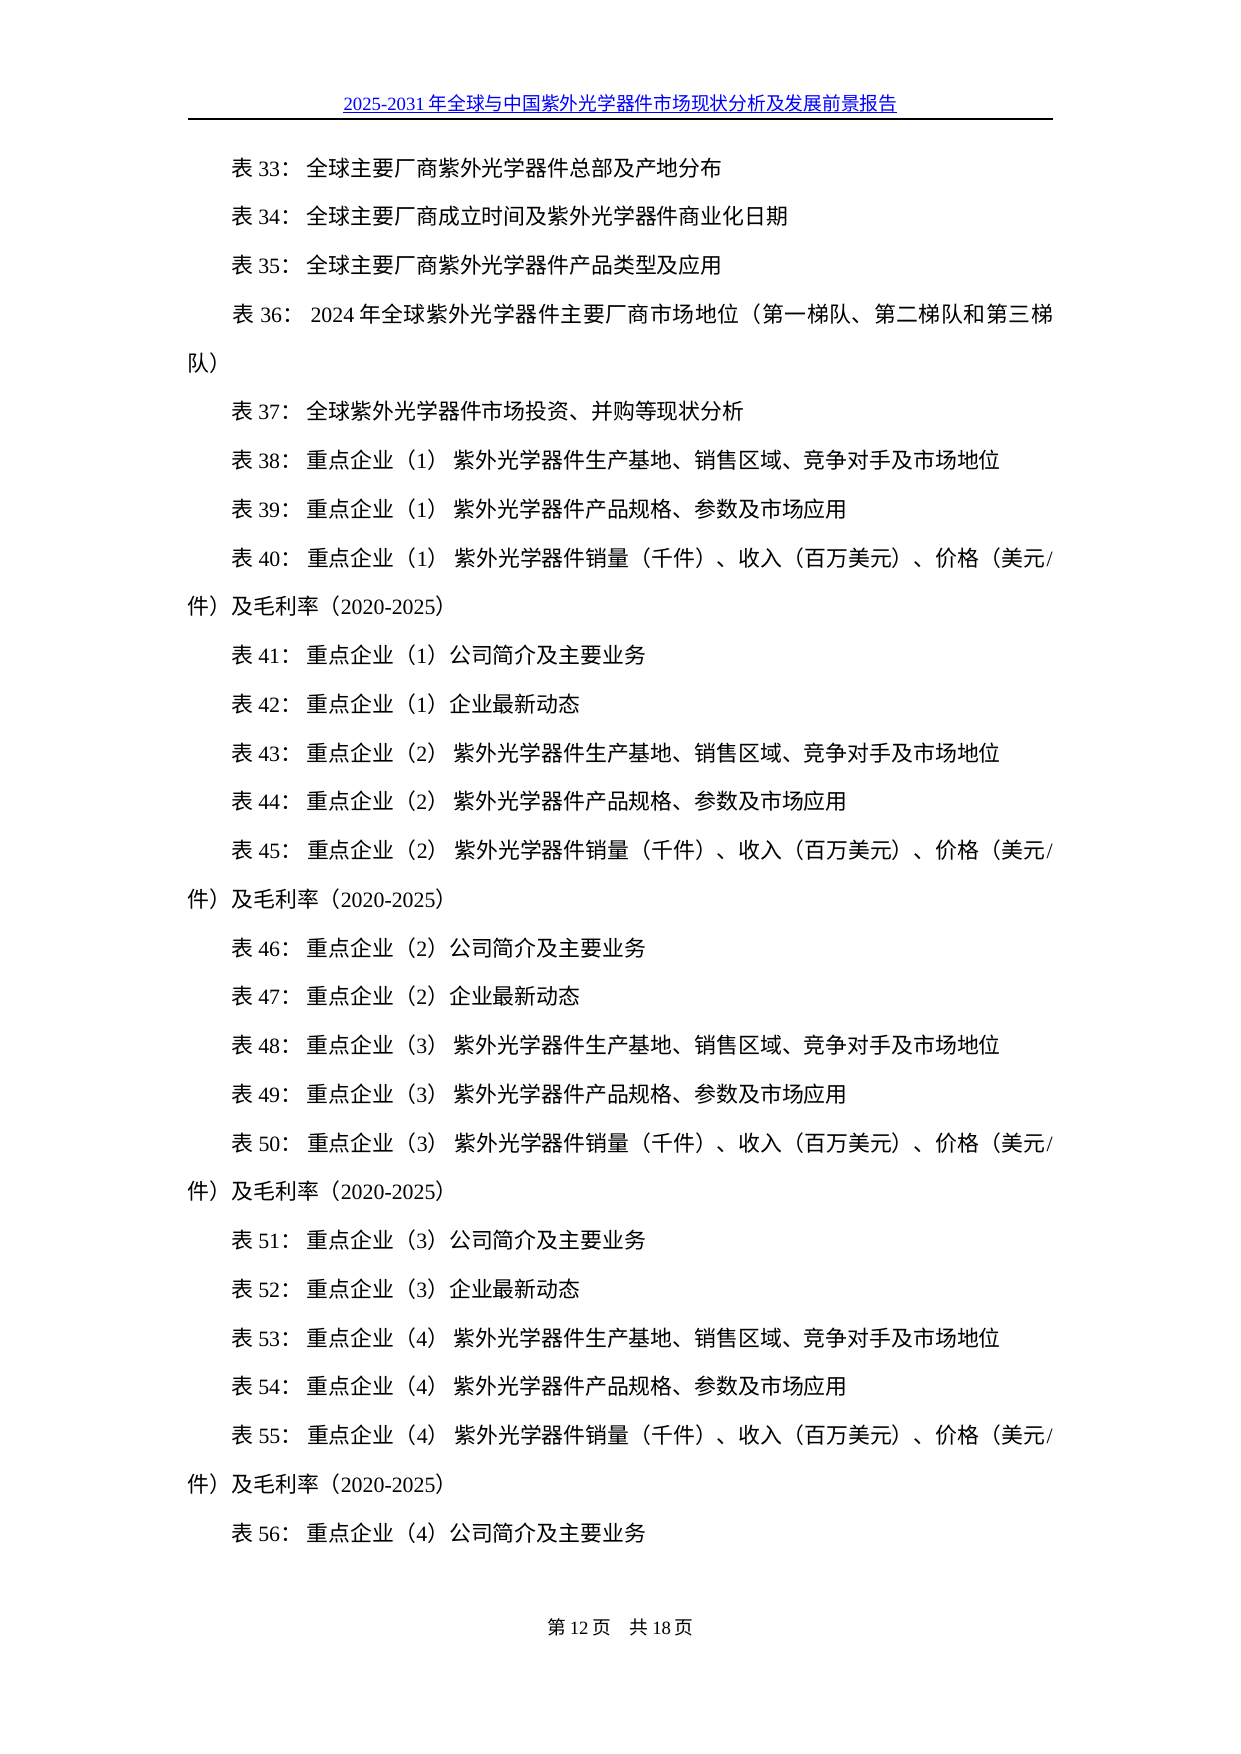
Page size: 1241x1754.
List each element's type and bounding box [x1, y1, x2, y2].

text [187, 150, 1053, 1548]
